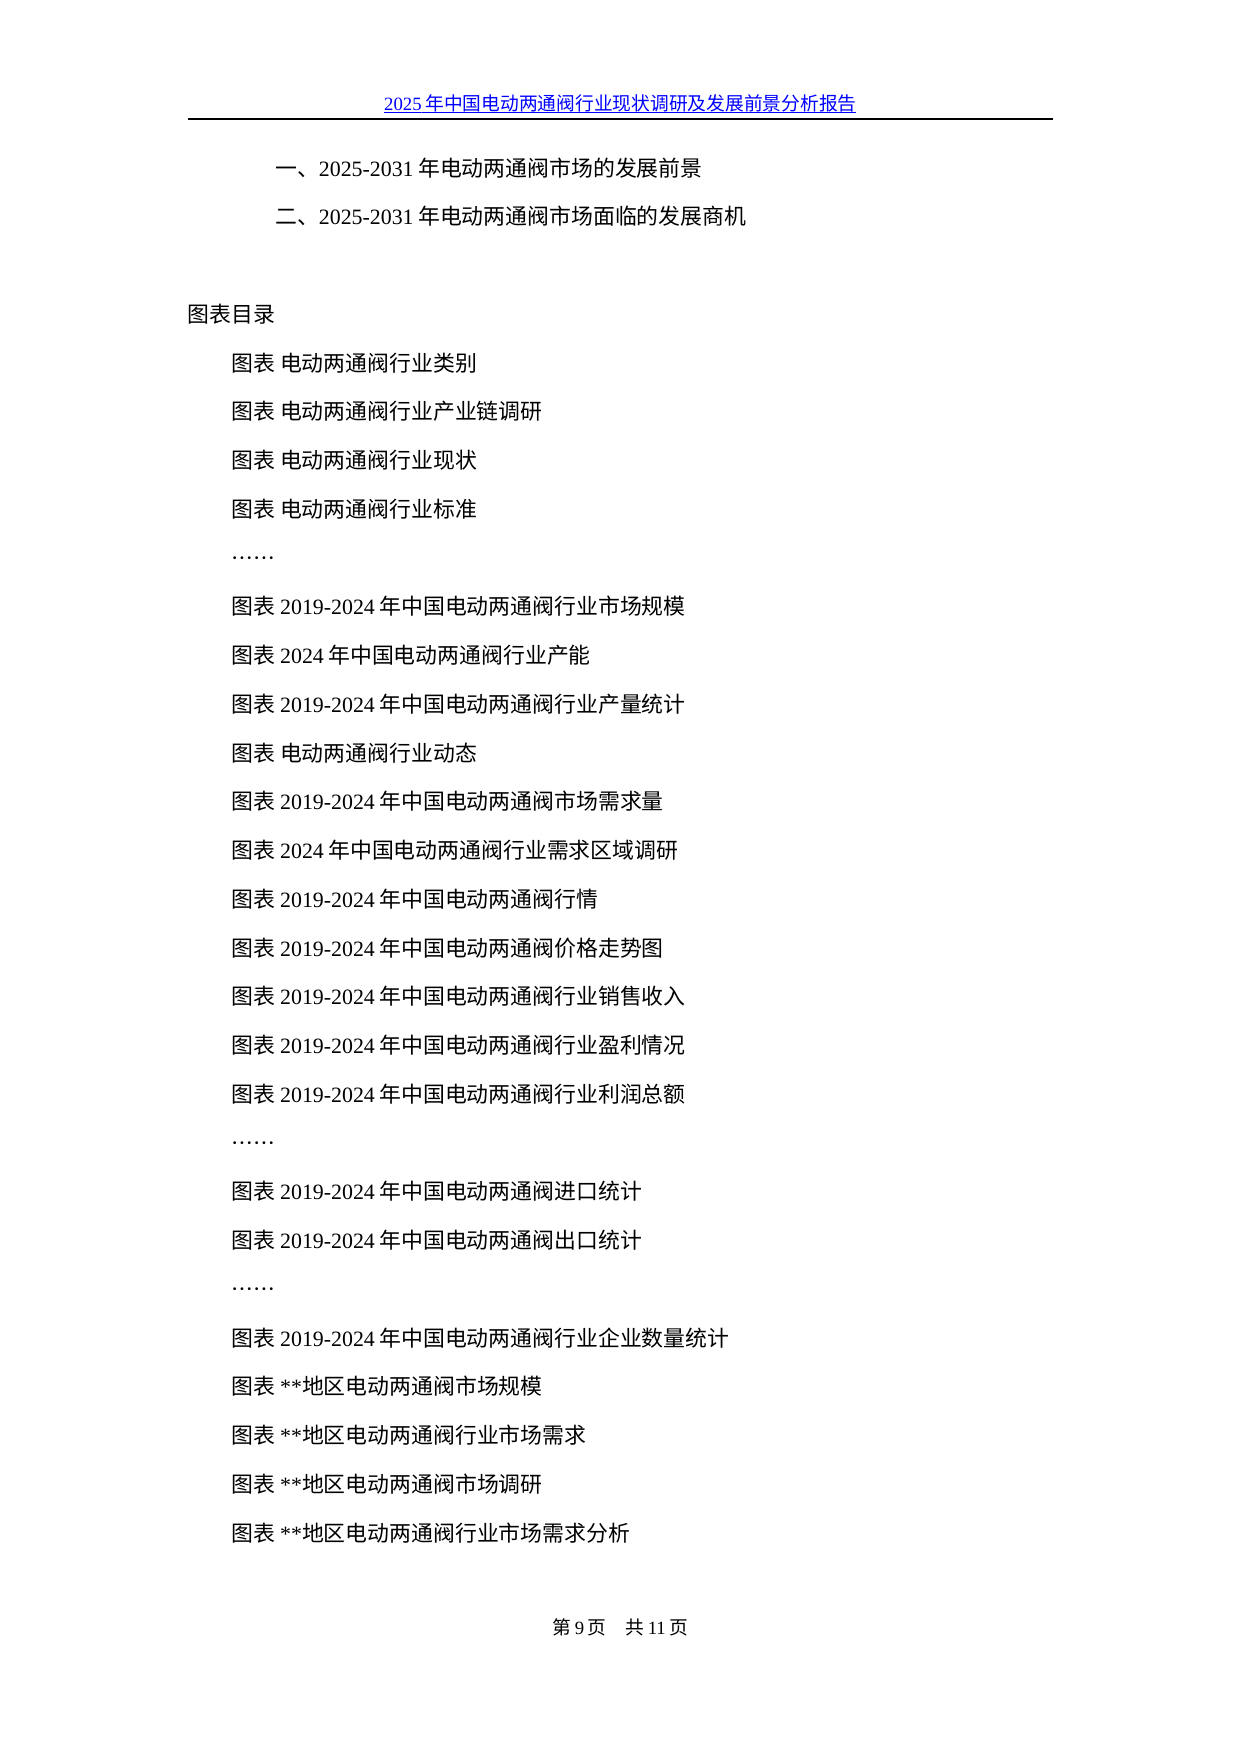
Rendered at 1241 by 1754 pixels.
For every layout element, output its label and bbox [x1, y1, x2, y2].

text [187, 150, 1053, 1548]
